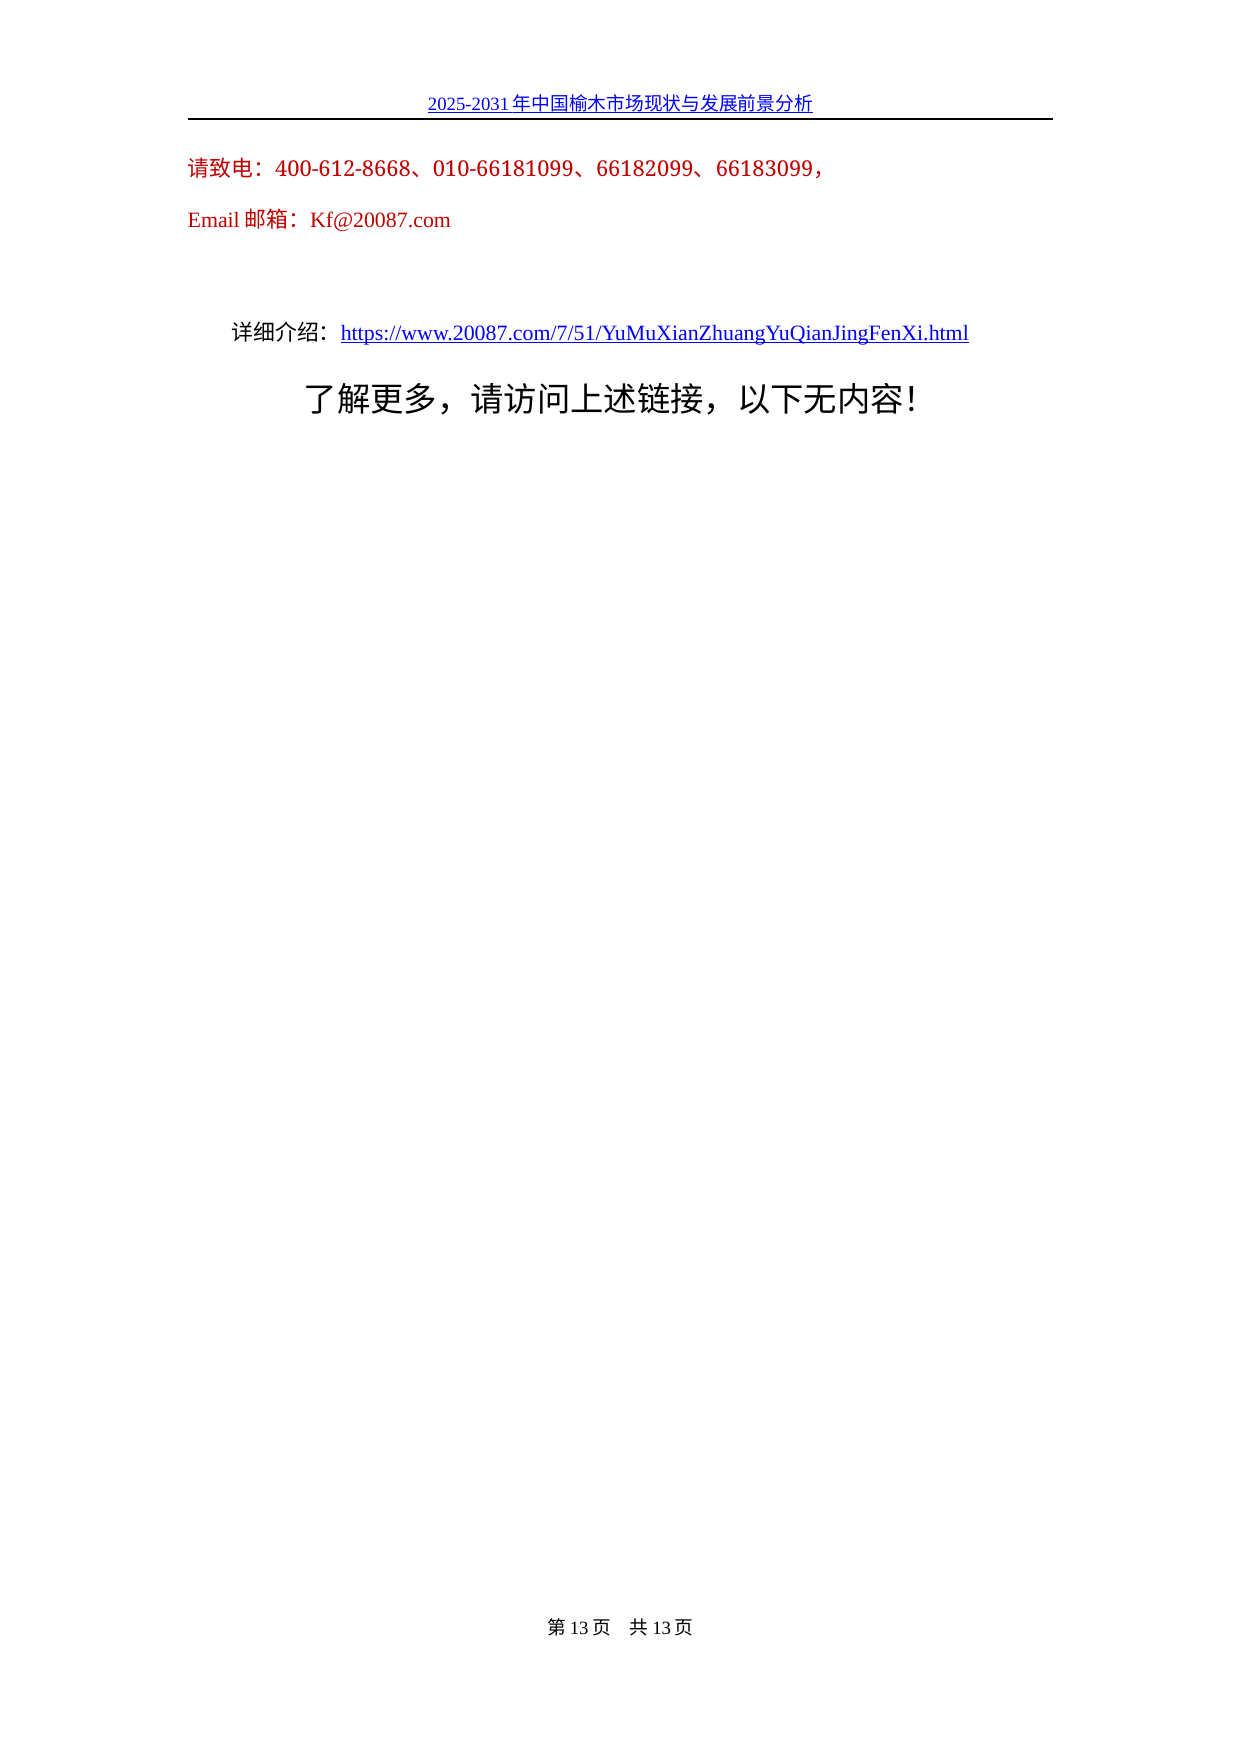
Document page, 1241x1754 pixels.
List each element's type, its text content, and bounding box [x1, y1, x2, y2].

text 详细介绍：https://www.20087.com/7/51/YuMuXianZhuangYuQianJingFenXi.html [187, 315, 1053, 347]
title 了解更多，请访问上述链接，以下无内容！ [187, 365, 1053, 430]
text 请致电：400-612-8668、010-66181099、66182099、66183099， [187, 150, 1053, 183]
text Email邮箱：Kf@20087.com [187, 202, 1053, 234]
